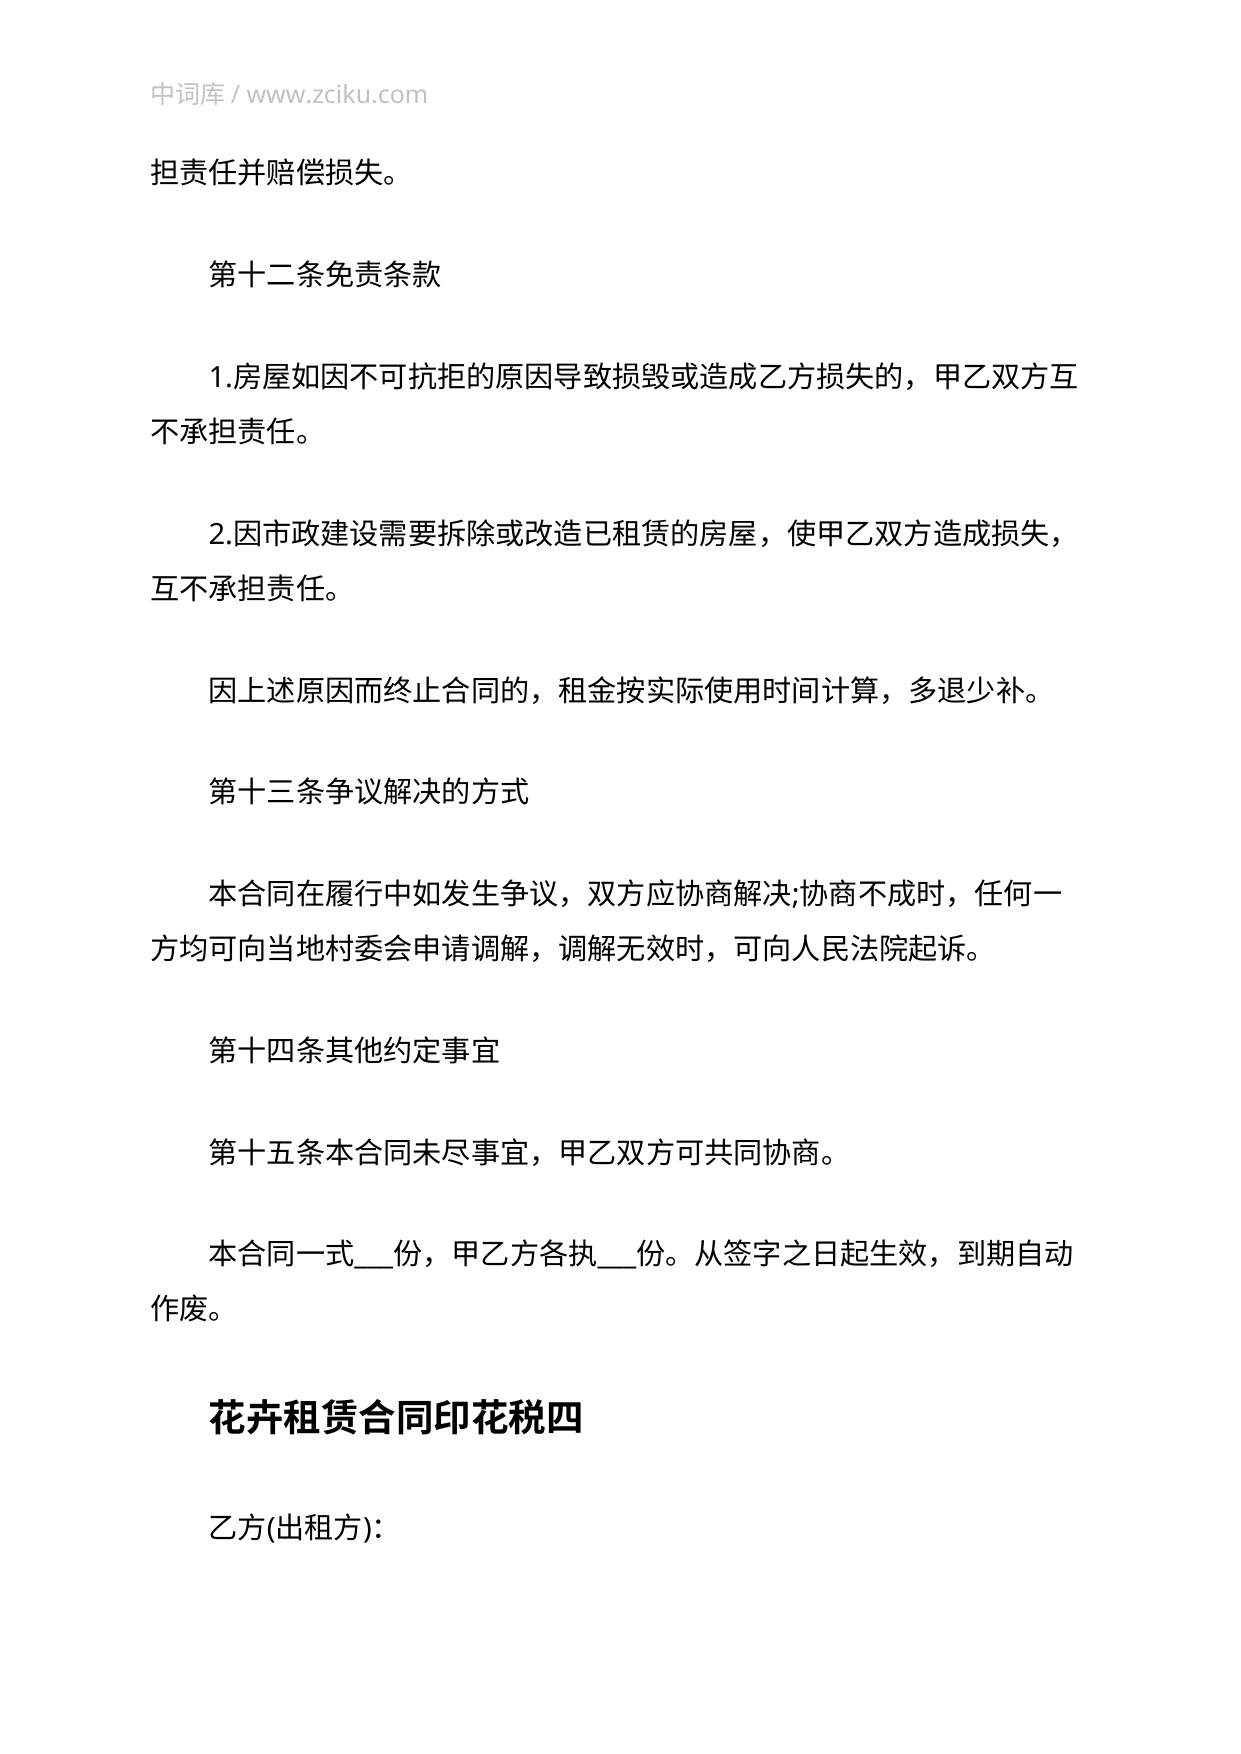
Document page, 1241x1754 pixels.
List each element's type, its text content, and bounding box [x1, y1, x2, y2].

text 2.因市政建设需要拆除或改造已租赁的房屋，使甲乙双方造成损失，互不承担责任。 [150, 510, 1090, 608]
text 第十三条争议解决的方式 [150, 769, 1090, 811]
text 因上述原因而终止合同的，租金按实际使用时间计算，多退少补。 [150, 667, 1090, 709]
text 乙方(出租方)： [150, 1505, 1090, 1547]
text 第十四条其他约定事宜 [150, 1027, 1090, 1070]
text 第十五条本合同未尽事宜，甲乙双方可共同协商。 [150, 1129, 1090, 1171]
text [150, 150, 1090, 192]
text 1.房屋如因不可抗拒的原因导致损毁或造成乙方损失的，甲乙双方互不承担责任。 [150, 353, 1090, 451]
text 花卉租赁合同印花税四 [150, 1388, 1090, 1442]
text 第十二条免责条款 [150, 252, 1090, 294]
text 本合同在履行中如发生争议，双方应协商解决;协商不成时，任何一方均可向当地村委会申请调解，调解无效时，可向人民法院起诉。 [150, 871, 1090, 968]
text 本合同一式___份，甲乙方各执___份。从签字之日起生效，到期自动作废。 [150, 1231, 1090, 1328]
